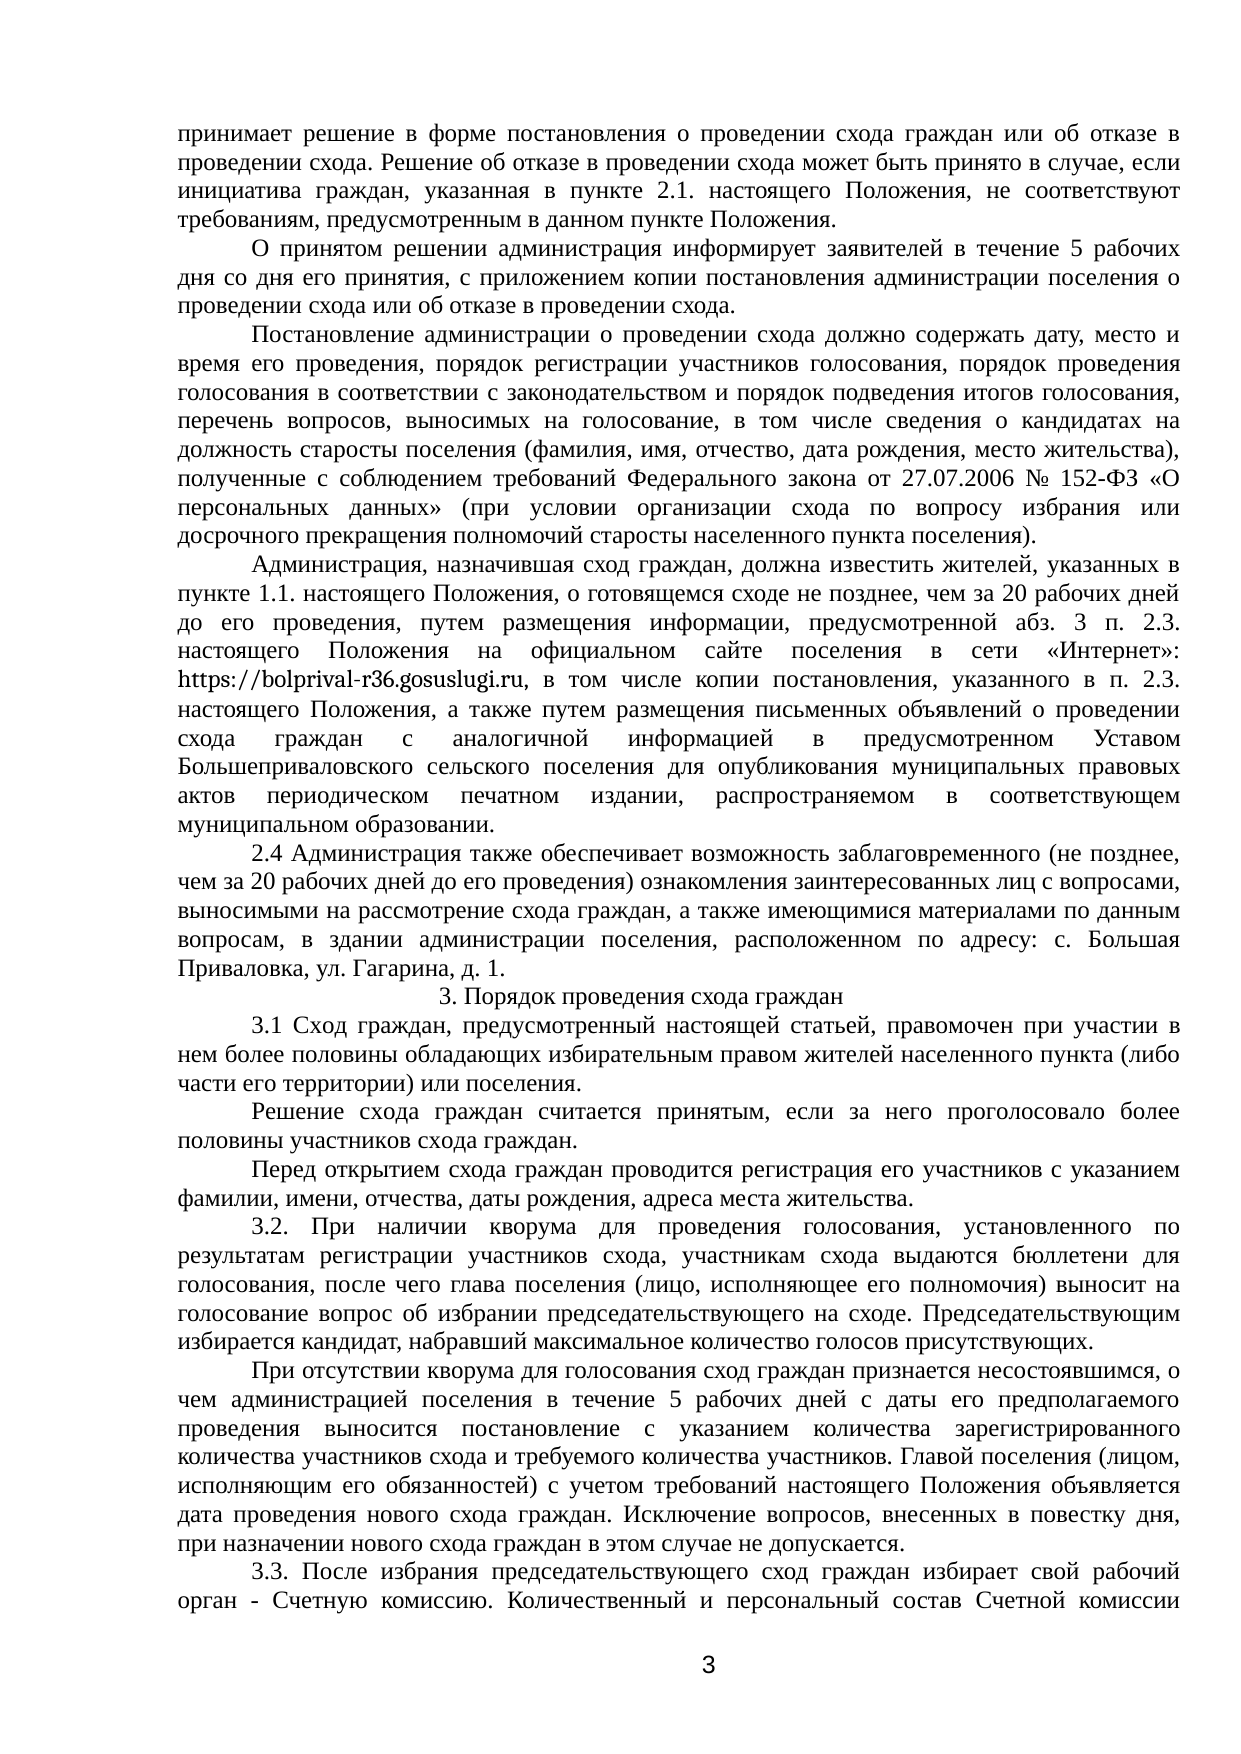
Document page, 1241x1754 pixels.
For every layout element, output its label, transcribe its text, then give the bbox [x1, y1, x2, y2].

text Решение схода граждан считается принятым, если за него проголосовало более половины участников схода граждан. [177, 1096, 1181, 1154]
text 3.2. При наличии кворума для проведения голосования, установленного по результатам регистрации участников схода, участникам схода выдаются бюллетени для голосования, после чего глава поселения (лицо, исполняющее его полномочия) выносит на голосование вопрос об избрании председательствующего на сходе. Председательствующим избирается кандидат, набравший максимальное количество голосов присутствующих. [177, 1211, 1181, 1355]
text Постановление администрации о проведении схода должно содержать дату, место и время его проведения, порядок регистрации участников голосования, порядок проведения голосования в соответствии с законодательством и порядок подведения итогов голосования, перечень вопросов, выносимых на голосование, в том числе сведения о кандидатах на должность старосты поселения (фамилия, имя, отчество, дата рождения, место жительства), полученные с соблюдением требований Федерального закона от 27.07.2006 № 152-ФЗ «О персональных данных» (при условии организации схода по вопросу избрания или досрочного прекращения полномочий старосты населенного пункта поселения). [177, 319, 1181, 549]
text Администрация, назначившая сход граждан, должна известить жителей, указанных в пункте 1.1. настоящего Положения, о готовящемся сходе не позднее, чем за 20 рабочих дней до его проведения, путем размещения информации, предусмотренной абз. 3 п. 2.3. настоящего Положения на официальном сайте поселения в сети «Интернет»: https://bolprival-r36.gosuslugi.ru, в том числе копии постановления, указанного в п. 2.3. настоящего Положения, а также путем размещения письменных объявлений о проведении схода граждан с аналогичной информацией в предусмотренном Уставом Большеприваловского сельского поселения для опубликования муниципальных правовых актов периодическом печатном издании, распространяемом в соответствующем муниципальном образовании. [177, 549, 1181, 838]
text При отсутствии кворума для голосования сход граждан признается несостоявшимся, о чем администрацией поселения в течение 5 рабочих дней с даты его предполагаемого проведения выносится постановление с указанием количества зарегистрированного количества участников схода и требуемого количества участников. Главой поселения (лицом, исполняющим его обязанностей) с учетом требований настоящего Положения объявляется дата проведения нового схода граждан. Исключение вопросов, внесенных в повестку дня, при назначении нового схода граждан в этом случае не допускается. [177, 1355, 1181, 1556]
text Перед открытием схода граждан проводится регистрация его участников с указанием фамилии, имени, отчества, даты рождения, адреса места жительства. [177, 1154, 1181, 1211]
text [177, 118, 1181, 233]
text 3.1 Сход граждан, предусмотренный настоящей статьей, правомочен при участии в нем более половины обладающих избирательным правом жителей населенного пункта (либо части его территории) или поселения. [177, 1010, 1181, 1096]
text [177, 1556, 1181, 1614]
text О принятом решении администрация информирует заявителей в течение 5 рабочих дня со дня его принятия, с приложением копии постановления администрации поселения о проведении схода или об отказе в проведении схода. [177, 233, 1181, 319]
text 2.4 Администрация также обеспечивает возможность заблаговременного (не позднее, чем за 20 рабочих дней до его проведения) ознакомления заинтересованных лиц с вопросами, выносимыми на рассмотрение схода граждан, а также имеющимися материалами по данным вопросам, в здании администрации поселения, расположенном по адресу: с. Большая Приваловка, ул. Гагарина, д. 1. [177, 838, 1181, 981]
text 3. Порядок проведения схода граждан [177, 981, 1181, 1010]
